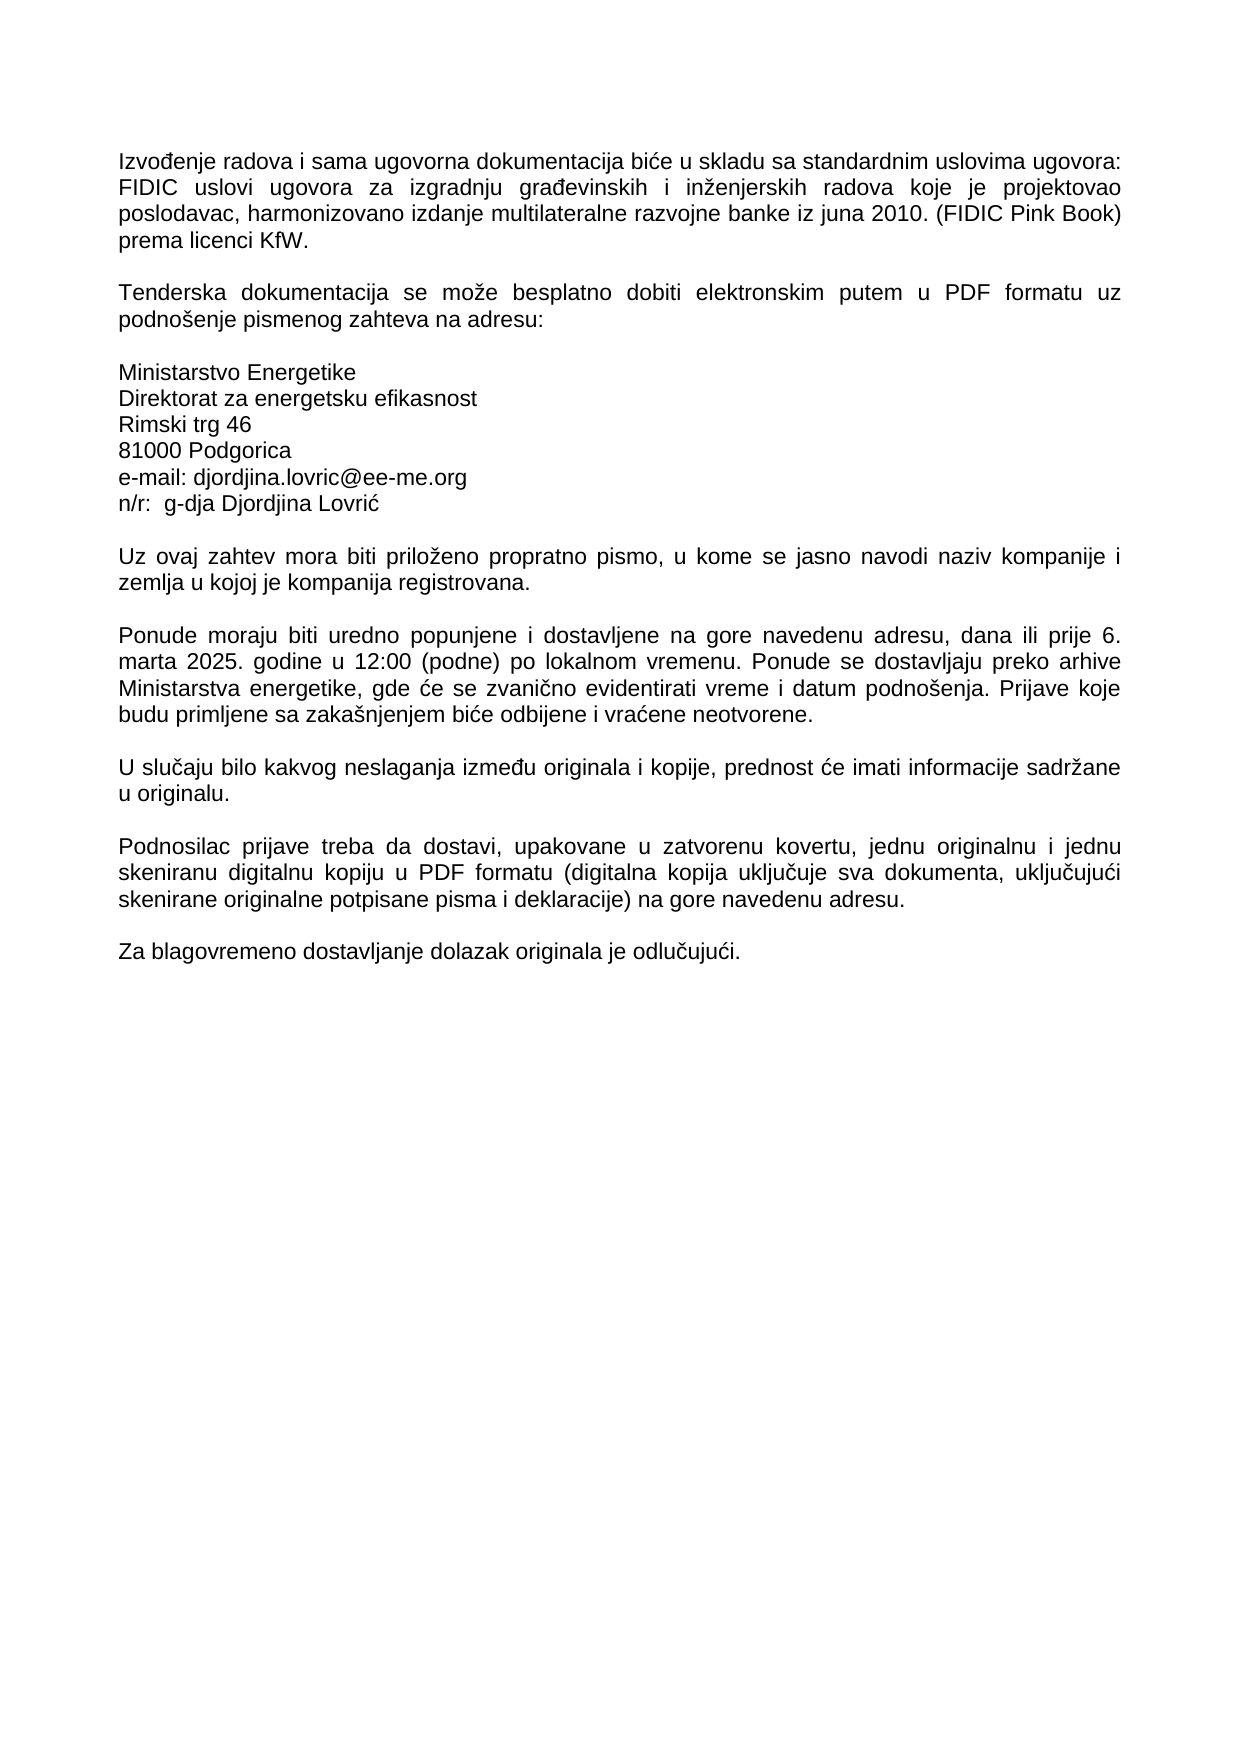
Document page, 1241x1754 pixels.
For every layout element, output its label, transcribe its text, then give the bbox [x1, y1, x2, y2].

text e-mail: djordjina.lovric@ee-me.org [118, 464, 1122, 490]
text Tenderska dokumentacija se može besplatno dobiti elektronskim putem u PDF formatu uz podnošenje pismenog zahteva na adresu: [118, 279, 1122, 332]
text Direktorat za energetsku efikasnost [118, 385, 1122, 411]
text U slučaju bilo kakvog neslaganja između originala i kopije, prednost će imati informacije sadržane u originalu. [118, 754, 1122, 806]
text Ponude moraju biti uredno popunjene i dostavljene na gore navedenu adresu, dana ili prije 6. marta 2025. godine u 12:00 (podne) po lokalnom vremenu. Ponude se dostavljaju preko arhive Ministarstva energetike, gde će se zvanično evidentirati vreme i datum podnošenja. Prijave koje budu primljene sa zakašnjenjem biće odbijene i vraćene neotvorene. [118, 622, 1122, 727]
text Ministarstvo Energetike [118, 358, 1122, 385]
text Rimski trg 46 [118, 411, 1122, 437]
text Izvođenje radova i sama ugovorna dokumentacija biće u skladu sa standardnim uslovima ugovora: FIDIC uslovi ugovora za izgradnju građevinskih i inženjerskih radova koje je projektovao poslodavac, harmonizovano izdanje multilateralne razvojne banke iz juna 2010. (FIDIC Pink Book) prema licenci KfW. [118, 148, 1122, 253]
text n/r: g-dja Djordjina Lovrić [118, 490, 1122, 517]
text Za blagovremeno dostavljanje dolazak originala je odlučujući. [118, 938, 1122, 964]
text 81000 Podgorica [118, 437, 1122, 464]
text Podnosilac prijave treba da dostavi, upakovane u zatvorenu kovertu, jednu originalnu i jednu skeniranu digitalnu kopiju u PDF formatu (digitalna kopija uključuje sva dokumenta, uključujući skenirane originalne potpisane pisma i deklaracije) na gore navedenu adresu. [118, 833, 1122, 912]
text Uz ovaj zahtev mora biti priloženo propratno pismo, u kome se jasno navodi naziv kompanije i zemlja u kojoj je kompanija registrovana. [118, 543, 1122, 596]
